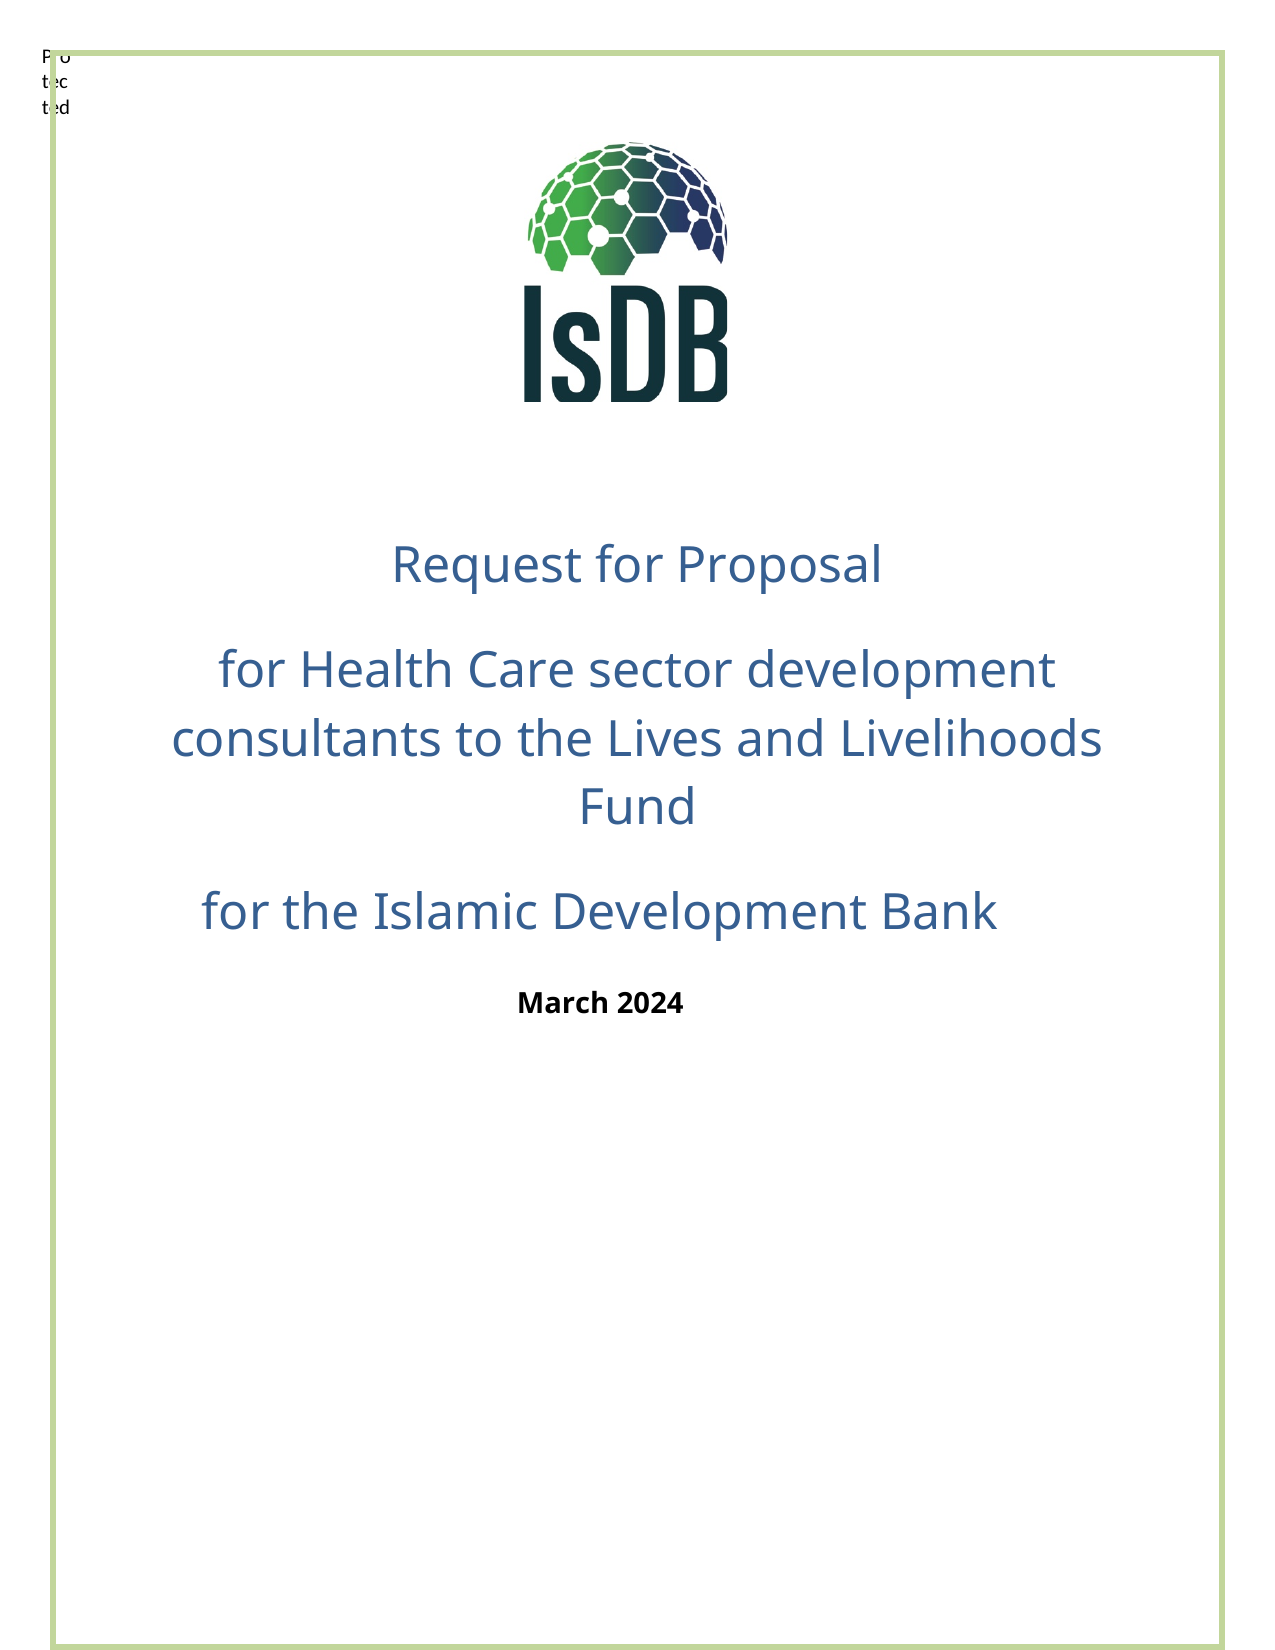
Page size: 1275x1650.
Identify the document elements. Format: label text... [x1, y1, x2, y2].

subtitle Request for Proposal [150, 529, 1125, 597]
text for the Islamic Development Bank [75, 876, 1125, 944]
picture [524, 142, 728, 402]
text March 2024 [75, 982, 1125, 1022]
subtitle for Health Care sector development consultants to the Lives and Livelihoods Fund [150, 634, 1125, 839]
